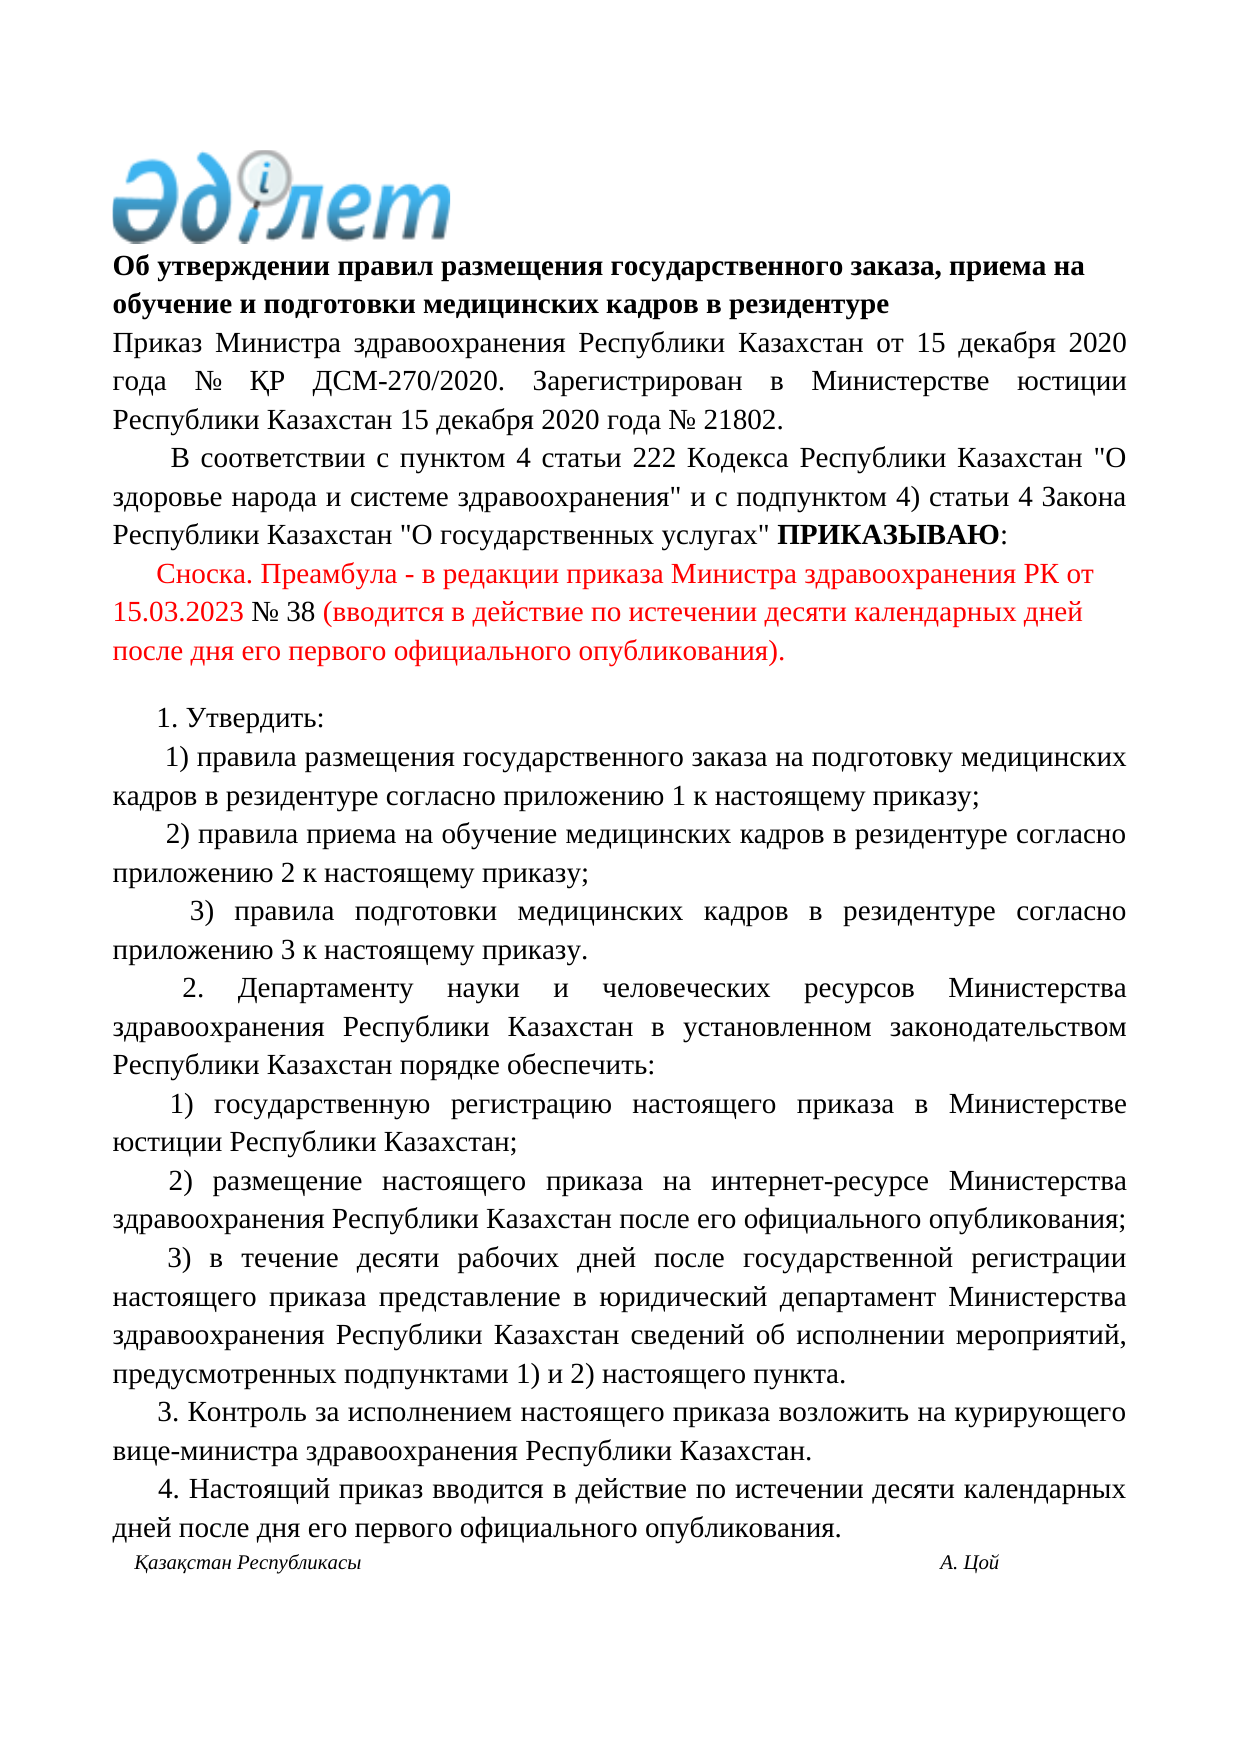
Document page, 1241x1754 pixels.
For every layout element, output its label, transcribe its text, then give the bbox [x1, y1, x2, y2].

text 1) государственную регистрацию настоящего приказа в Министерстве юстиции Республики Казахстан; [112, 1086, 1128, 1158]
text 1) правила размещения государственного заказа на подготовку медицинских кадров в резидентуре согласно приложению 1 к настоящему приказу; [112, 739, 1128, 811]
text Сноска. Преамбула - в редакции приказа Министра здравоохранения РК от 15.03.2023 № 38 (вводится в действие по истечении десяти календарных дней после дня его первого официального опубликования). [112, 556, 1128, 697]
text 4. Настоящий приказ вводится в действие по истечении десяти календарных дней после дня его первого официального опубликования. [112, 1471, 1128, 1543]
text 3. Контроль за исполнением настоящего приказа возложить на курирующего вице-министра здравоохранения Республики Казахстан. [112, 1394, 1128, 1466]
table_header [101, 1549, 939, 1579]
text 1. Утвердить: [112, 701, 1128, 734]
picture [112, 150, 451, 244]
table_header А. Цой [939, 1549, 1240, 1579]
text 2) правила приема на обучение медицинских кадров в резидентуре согласно приложению 2 к настоящему приказу; [112, 816, 1128, 888]
text Об утверждении правил размещения государственного заказа, приема на обучение и подготовки медицинских кадров в резидентуре [112, 248, 1128, 320]
text 3) правила подготовки медицинских кадров в резидентуре согласно приложению 3 к настоящему приказу. [112, 893, 1128, 965]
text Приказ Министра здравоохранения Республики Казахстан от 15 декабря 2020 года № ҚР ДСМ-270/2020. Зарегистрирован в Министерстве юстиции Республики Казахстан 15 декабря 2020 года № 21802. [112, 325, 1128, 435]
text 2) размещение настоящего приказа на интернет-ресурсе Министерства здравоохранения Республики Казахстан после его официального опубликования; [112, 1163, 1128, 1235]
text 3) в течение десяти рабочих дней после государственной регистрации настоящего приказа представление в юридический департамент Министерства здравоохранения Республики Казахстан сведений об исполнении мероприятий, предусмотренных подпунктами 1) и 2) настоящего пункта. [112, 1240, 1128, 1389]
text В соответствии с пунктом 4 статьи 222 Кодекса Республики Казахстан "О здоровье народа и системе здравоохранения" и с подпунктом 4) статьи 4 Закона Республики Казахстан "О государственных услугах" ПРИКАЗЫВАЮ: [112, 440, 1128, 551]
text 2. Департаменту науки и человеческих ресурсов Министерства здравоохранения Республики Казахстан в установленном законодательством Республики Казахстан порядке обеспечить: [112, 970, 1128, 1081]
